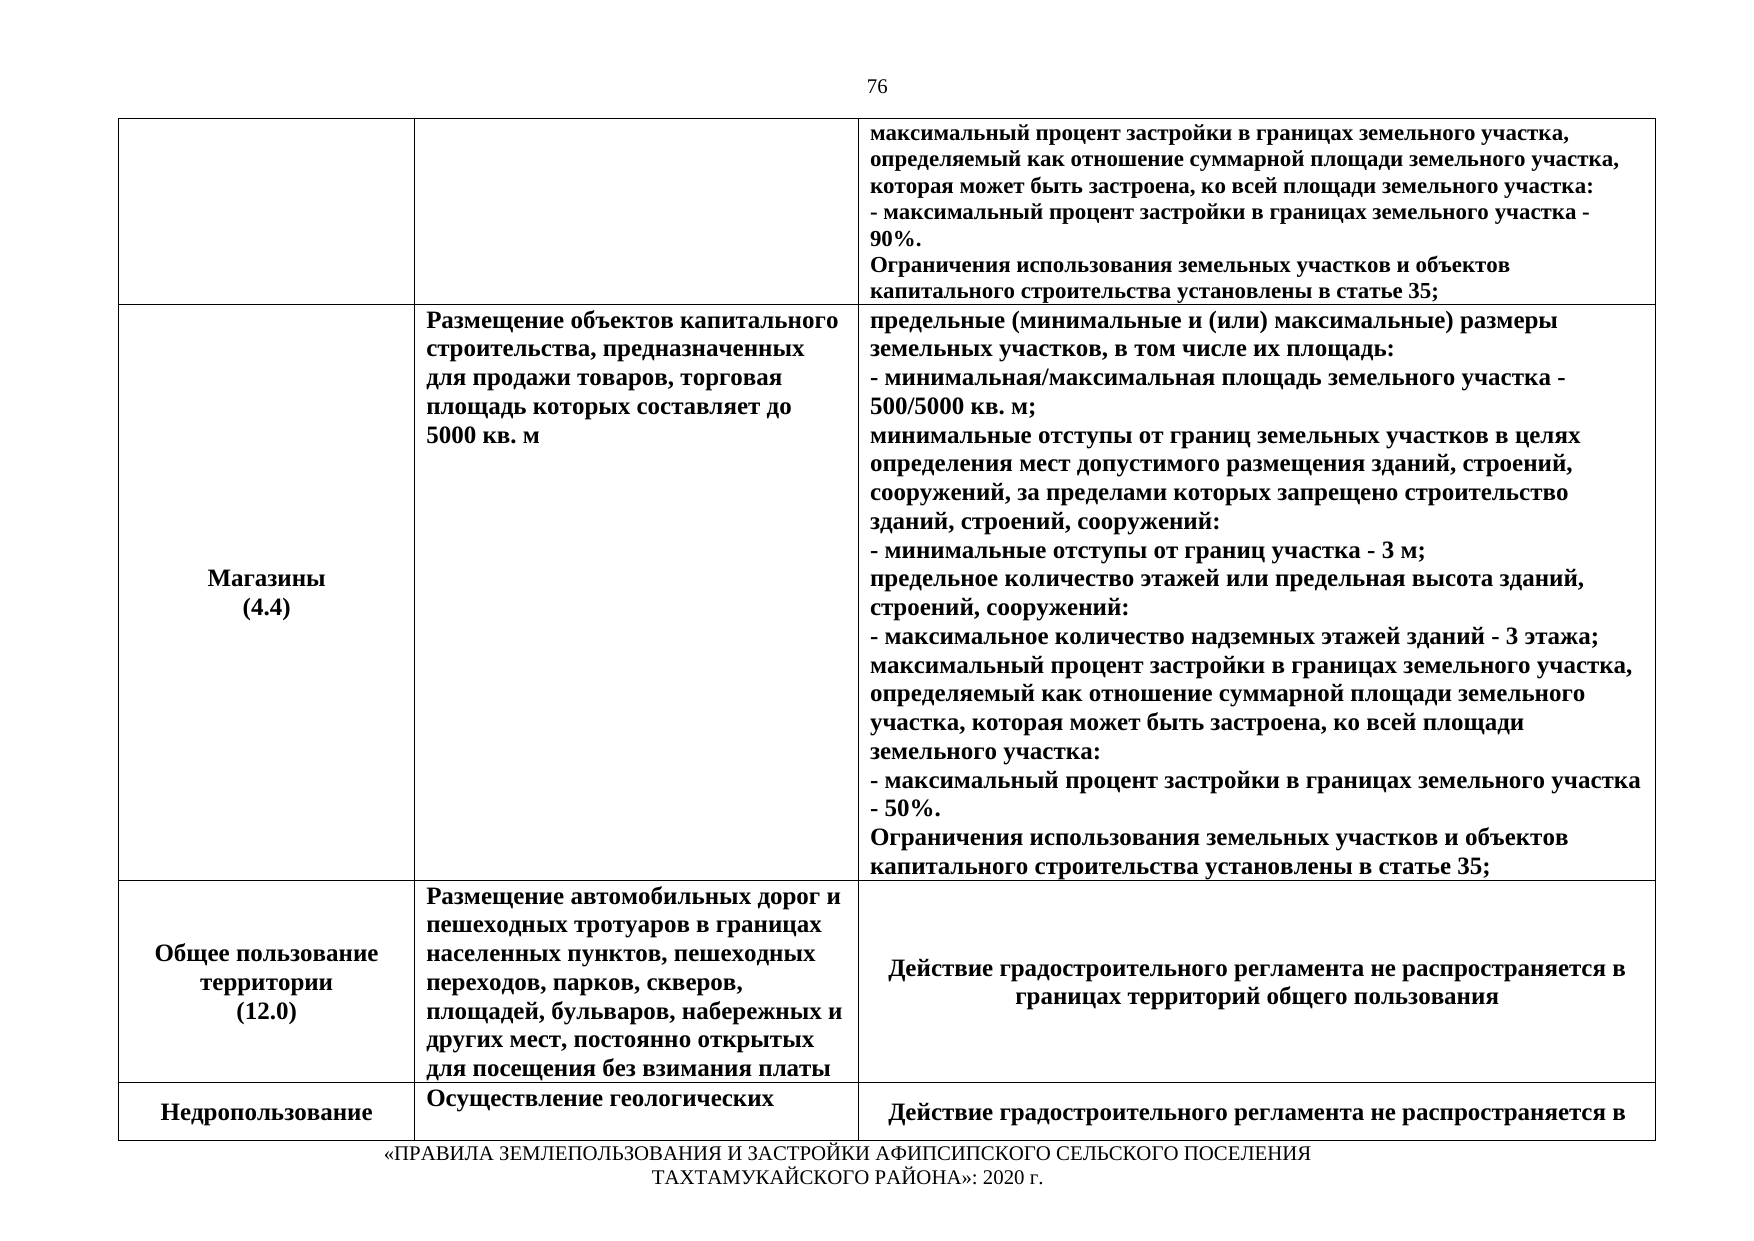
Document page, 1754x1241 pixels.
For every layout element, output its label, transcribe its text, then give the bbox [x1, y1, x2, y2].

table_cell Магазины (4.4) [119, 305, 414, 880]
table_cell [119, 1083, 414, 1139]
table_cell Действие градостроительного регламента не распространяется в границах территорий общего пользования [859, 881, 1655, 1082]
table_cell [415, 119, 858, 304]
table_cell Размещение объектов капитального строительства, предназначенных для продажи товаров, торговая площадь которых составляет до 5000 кв. м [415, 305, 858, 880]
table_cell Размещение автомобильных дорог и пешеходных тротуаров в границах населенных пунктов, пешеходных переходов, парков, скверов, площадей, бульваров, набережных и других мест, постоянно открытых для посещения без взимания платы [415, 881, 858, 1082]
table_cell Общее пользование территории (12.0) [119, 881, 414, 1082]
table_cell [415, 1083, 858, 1139]
table_cell предельные (минимальные и (или) максимальные) размеры земельных участков, в том числе их площадь: - минимальная/максимальная площадь земельного участка - 500/5000 кв. м; минимальные отступы от границ земельных участков в целях определения мест допустимого размещения зданий, строений, сооружений, за пределами которых запрещено строительство зданий, строений, сооружений: - минимальные отступы от границ участка - 3 м; предельное количество этажей или предельная высота зданий, строений, сооружений: - максимальное количество надземных этажей зданий - 3 этажа; максимальный процент застройки в границах земельного участка, определяемый как отношение суммарной площади земельного участка, которая может быть застроена, ко всей площади земельного участка: - максимальный процент застройки в границах земельного участка - 50%. Ограничения использования земельных участков и объектов капитального строительства установлены в статье 35; [859, 305, 1655, 880]
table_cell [859, 119, 1655, 304]
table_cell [119, 119, 414, 304]
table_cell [859, 1083, 1655, 1139]
